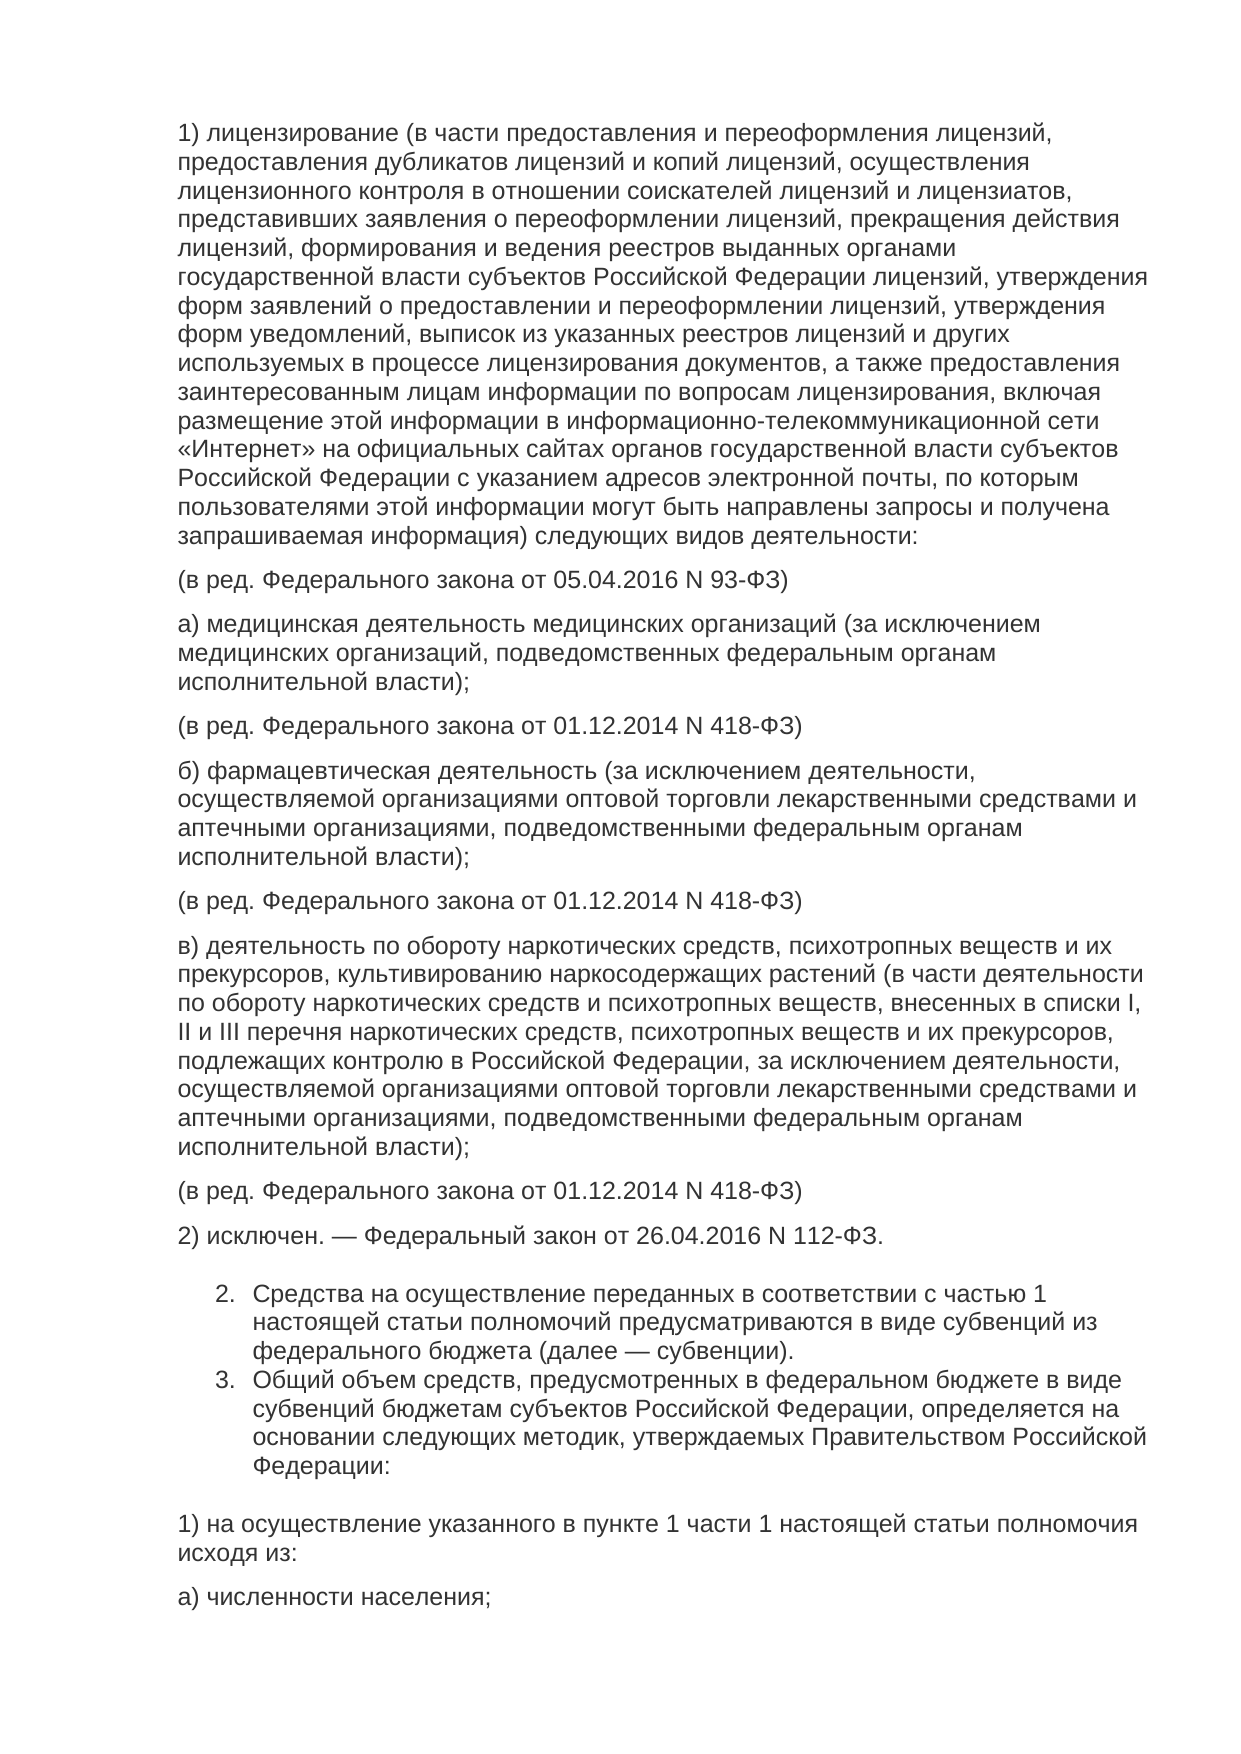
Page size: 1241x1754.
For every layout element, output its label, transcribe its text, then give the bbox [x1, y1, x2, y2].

text а) численности населения; [177, 1582, 1152, 1611]
text а) медицинская деятельность медицинских организаций (за исключением медицинских организаций, подведомственных федеральным органам исполнительной власти); [177, 609, 1152, 696]
text в) деятельность по обороту наркотических средств, психотропных веществ и их прекурсоров, культивированию наркосодержащих растений (в части деятельности по обороту наркотических средств и психотропных веществ, внесенных в списки I, II и III перечня наркотических средств, психотропных веществ и их прекурсоров, подлежащих контролю в Российской Федерации, за исключением деятельности, осуществляемой организациями оптовой торговли лекарственными средствами и аптечными организациями, подведомственными федеральным органам исполнительной власти); [177, 931, 1152, 1161]
text 1) на осуществление указанного в пункте 1 части 1 настоящей статьи полномочия исходя из: [177, 1509, 1152, 1566]
text б) фармацевтическая деятельность (за исключением деятельности, осуществляемой организациями оптовой торговли лекарственными средствами и аптечными организациями, подведомственными федеральным органам исполнительной власти); [177, 756, 1152, 871]
text (в ред. Федерального закона от 05.04.2016 N 93-ФЗ) [177, 565, 1152, 594]
list Общий объем средств, предусмотренных в федеральном бюджете в виде субвенций бюджетам субъектов Российской Федерации, определяется на основании следующих методик, утверждаемых Правительством Российской Федерации: [215, 1365, 1152, 1480]
text (в ред. Федерального закона от 01.12.2014 N 418-ФЗ) [177, 1176, 1152, 1205]
text (в ред. Федерального закона от 01.12.2014 N 418-ФЗ) [177, 711, 1152, 740]
list Средства на осуществление переданных в соответствии с частью 1 настоящей статьи полномочий предусматриваются в виде субвенций из федерального бюджета (далее — субвенции). [215, 1278, 1152, 1365]
text (в ред. Федерального закона от 01.12.2014 N 418-ФЗ) [177, 886, 1152, 915]
text 2) исключен. — Федеральный закон от 26.04.2016 N 112-ФЗ. [177, 1221, 1152, 1249]
text 1) лицензирование (в части предоставления и переоформления лицензий, предоставления дубликатов лицензий и копий лицензий, осуществления лицензионного контроля в отношении соискателей лицензий и лицензиатов, представивших заявления о переоформлении лицензий, прекращения действия лицензий, формирования и ведения реестров выданных органами государственной власти субъектов Российской Федерации лицензий, утверждения форм заявлений о предоставлении и переоформлении лицензий, утверждения форм уведомлений, выписок из указанных реестров лицензий и других используемых в процессе лицензирования документов, а также предоставления заинтересованным лицам информации по вопросам лицензирования, включая размещение этой информации в информационно-телекоммуникационной сети «Интернет» на официальных сайтах органов государственной власти субъектов Российской Федерации с указанием адресов электронной почты, по которым пользователями этой информации могут быть направлены запросы и получена запрашиваемая информация) следующих видов деятельности: [177, 118, 1152, 549]
